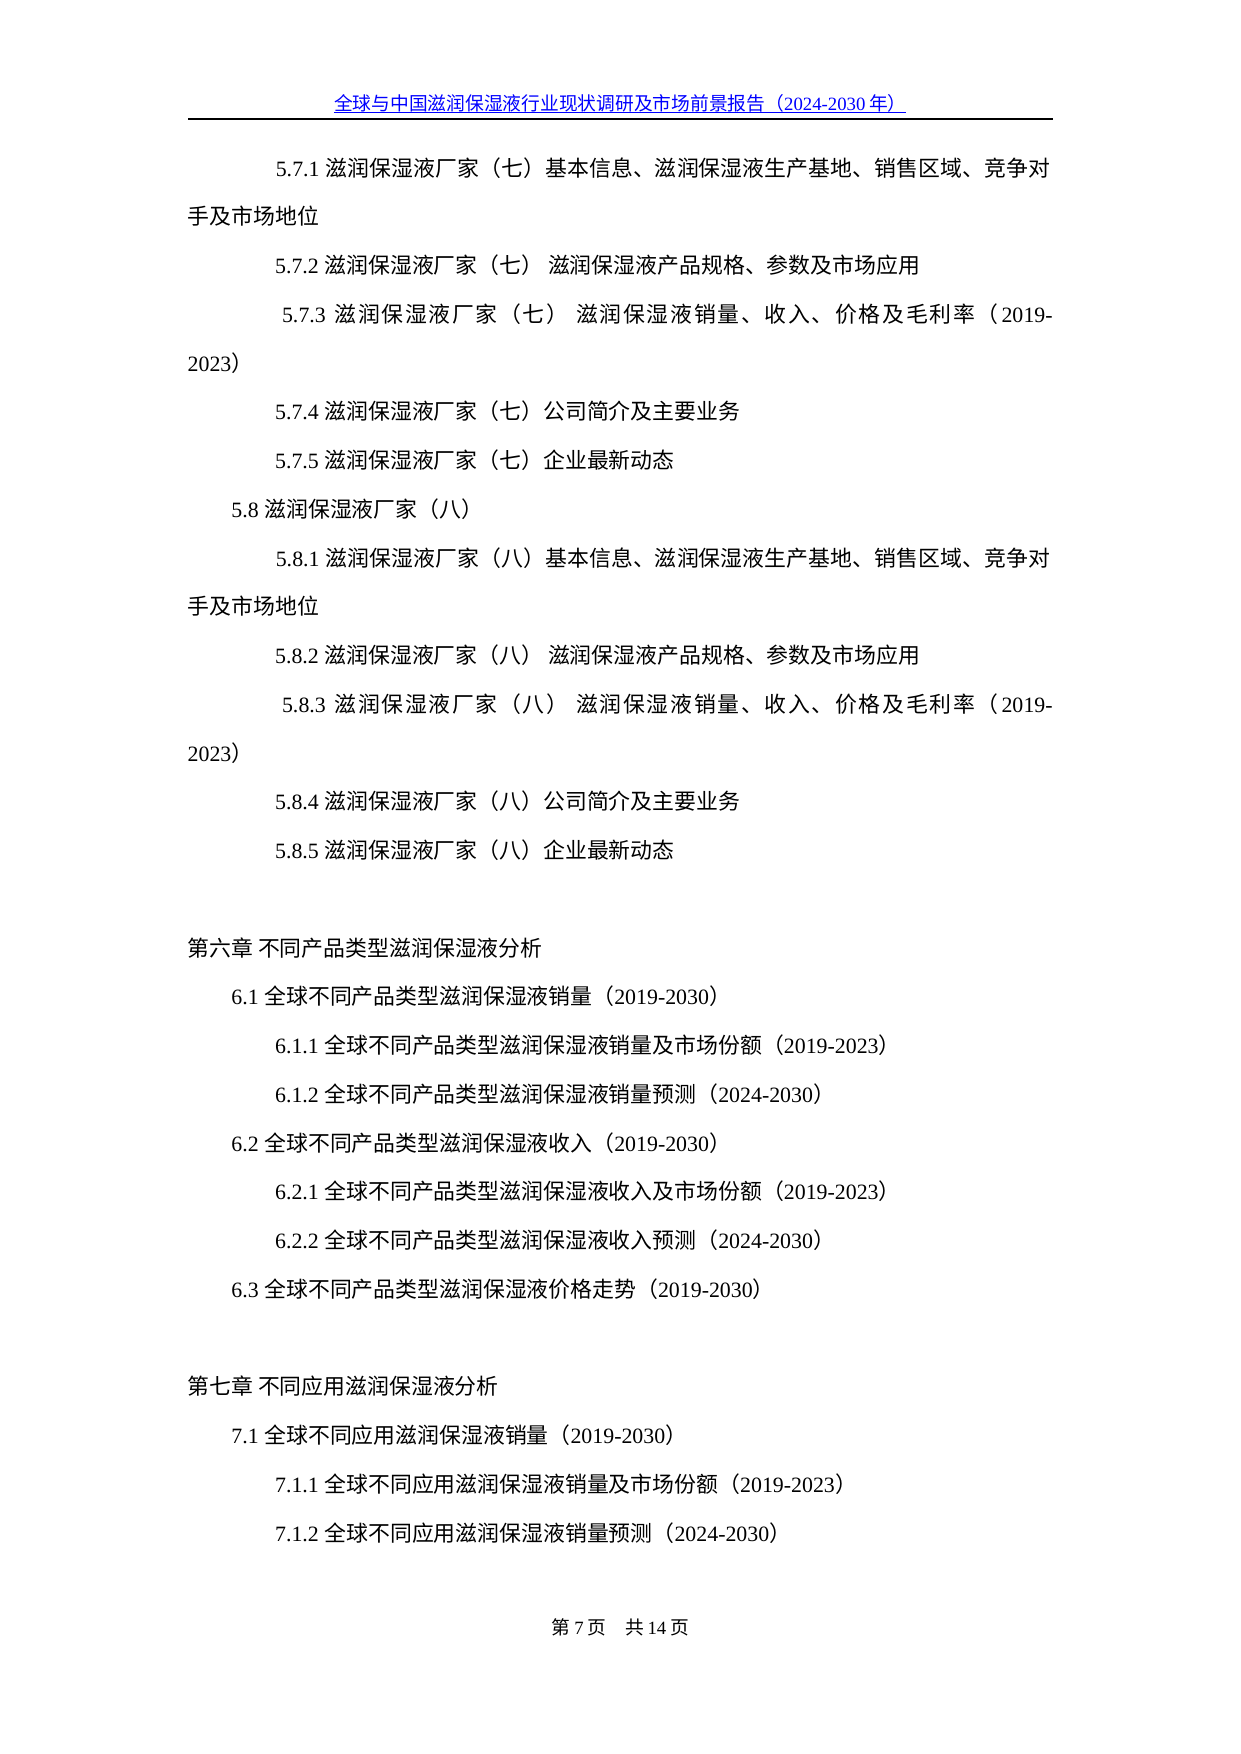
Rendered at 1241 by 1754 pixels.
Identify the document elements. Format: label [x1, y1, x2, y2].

text [187, 150, 1053, 1548]
